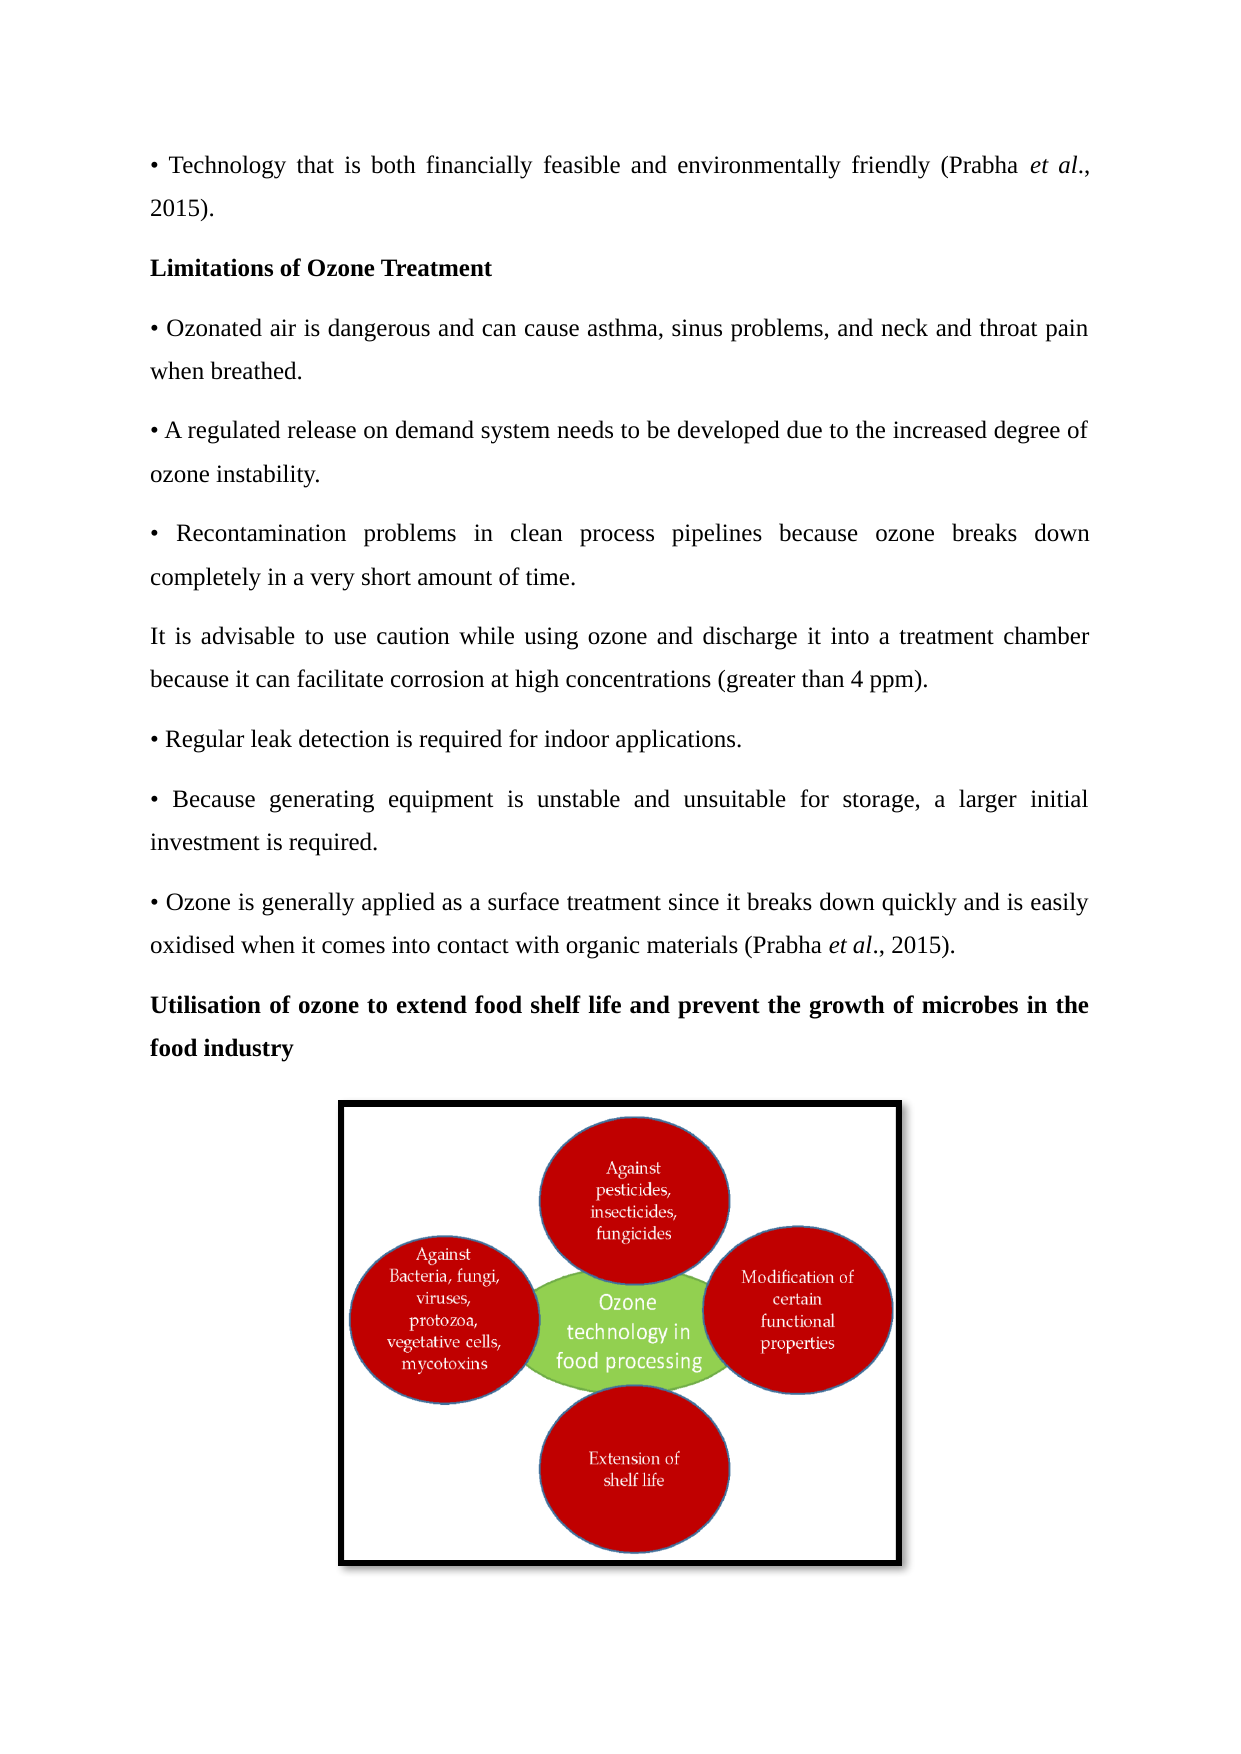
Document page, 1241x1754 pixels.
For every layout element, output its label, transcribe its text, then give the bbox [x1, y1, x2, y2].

text Utilisation of ozone to extend food shelf life and prevent the growth of microbes in the food industry [150, 990, 1090, 1062]
text • Ozonated air is dangerous and can cause asthma, sinus problems, and neck and throat pain when breathed. [150, 313, 1090, 384]
text • A regulated release on demand system needs to be developed due to the increased degree of ozone instability. [150, 416, 1090, 487]
text • Regular leak detection is required for indoor applications. [150, 724, 1090, 753]
text • Because generating equipment is unstable and unsuitable for storage, a larger initial investment is required. [150, 784, 1090, 856]
picture [344, 1107, 896, 1560]
text It is advisable to use caution while using ozone and discharge it into a treatment chamber because it can facilitate corrosion at high concentrations (greater than 4 ppm). [150, 621, 1090, 693]
text • Recontamination problems in clean process pipelines because ozone breaks down completely in a very short amount of time. [150, 518, 1090, 590]
text Limitations of Ozone Treatment [150, 253, 1090, 282]
text • Ozone is generally applied as a surface treatment since it breaks down quickly and is easily oxidised when it comes into contact with organic materials (Prabha et al., 2015). [150, 887, 1090, 959]
text • Technology that is both financially feasible and environmentally friendly (Prabha et al., 2015). [150, 150, 1090, 222]
